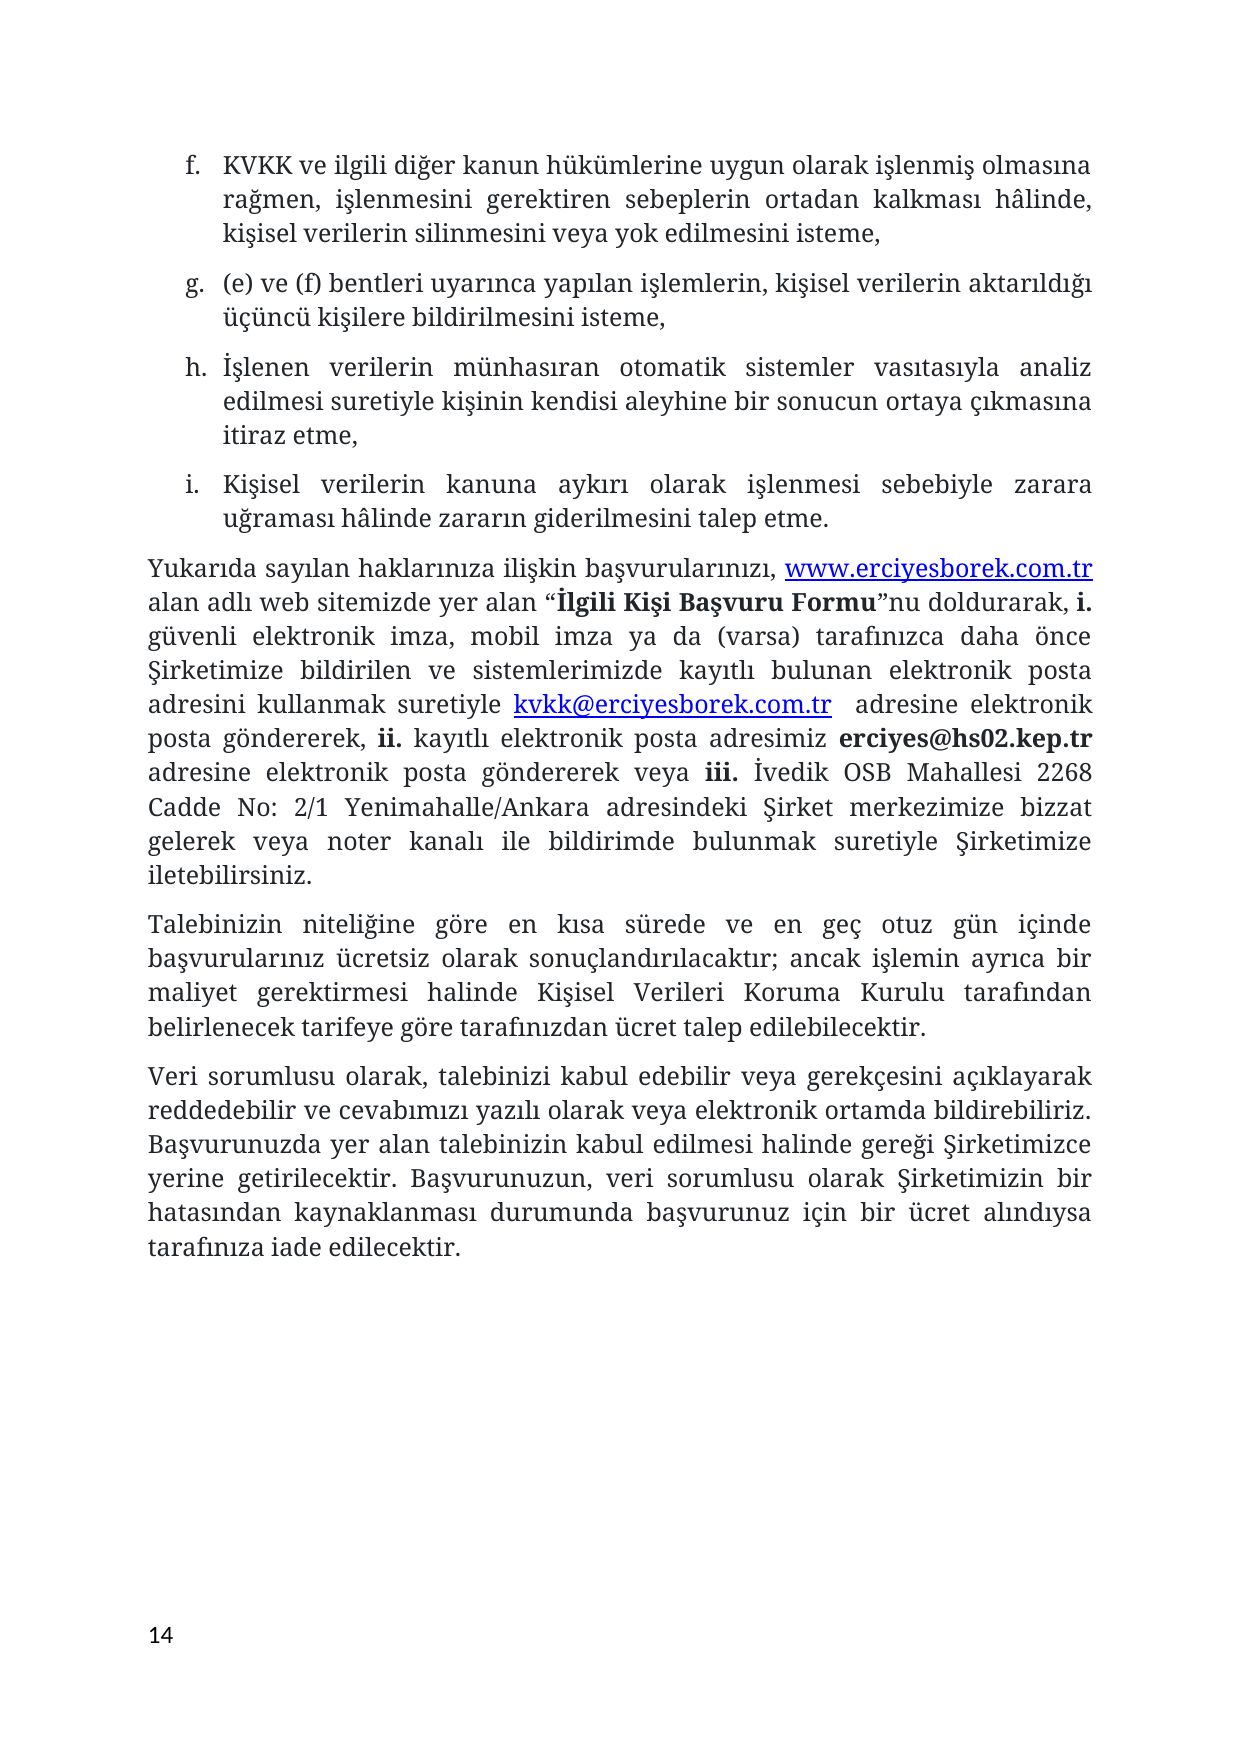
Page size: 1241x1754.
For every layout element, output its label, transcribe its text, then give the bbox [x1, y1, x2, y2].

text Veri sorumlusu olarak, talebinizi kabul edebilir veya gerekçesini açıklayarak reddedebilir ve cevabımızı yazılı olarak veya elektronik ortamda bildirebiliriz. Başvurunuzda yer alan talebinizin kabul edilmesi halinde gereği Şirketimizce yerine getirilecektir. Başvurunuzun, veri sorumlusu olarak Şirketimizin bir hatasından kaynaklanması durumunda başvurunuz için bir ücret alındıysa tarafınıza iade edilecektir. [148, 1059, 1093, 1263]
list Kişisel verilerin kanuna aykırı olarak işlenmesi sebebiyle zarara uğraması hâlinde zararın giderilmesini talep etme. [185, 467, 1093, 535]
list İşlenen verilerin münhasıran otomatik sistemler vasıtasıyla analiz edilmesi suretiyle kişinin kendisi aleyhine bir sonucun ortaya çıkmasına itiraz etme, [185, 349, 1093, 451]
list KVKK ve ilgili diğer kanun hükümlerine uygun olarak işlenmiş olmasına rağmen, işlenmesini gerektiren sebeplerin ortadan kalkması hâlinde, kişisel verilerin silinmesini veya yok edilmesini isteme, [185, 148, 1093, 250]
text Talebinizin niteliğine göre en kısa sürede ve en geç otuz gün içinde başvurularınız ücretsiz olarak sonuçlandırılacaktır; ancak işlemin ayrıca bir maliyet gerektirmesi halinde Kişisel Verileri Koruma Kurulu tarafından belirlenecek tarifeye göre tarafınızdan ücret talep edilebilecektir. [148, 907, 1093, 1043]
text Yukarıda sayılan haklarınıza ilişkin başvurularınızı, www.erciyesborek.com.tr alan adlı web sitemizde yer alan “İlgili Kişi Başvuru Formu”nu doldurarak, i. güvenli elektronik imza, mobil imza ya da (varsa) tarafınızca daha önce Şirketimize bildirilen ve sistemlerimizde kayıtlı bulunan elektronik posta adresini kullanmak suretiyle kvkk@erciyesborek.com.tr adresine elektronik posta göndererek, ii. kayıtlı elektronik posta adresimiz erciyes@hs02.kep.tr adresine elektronik posta göndererek veya iii. İvedik OSB Mahallesi 2268 Cadde No: 2/1 Yenimahalle/Ankara adresindeki Şirket merkezimize bizzat gelerek veya noter kanalı ile bildirimde bulunmak suretiyle Şirketimize iletebilirsiniz. [148, 551, 1093, 891]
list (e) ve (f) bentleri uyarınca yapılan işlemlerin, kişisel verilerin aktarıldığı üçüncü kişilere bildirilmesini isteme, [185, 265, 1093, 333]
